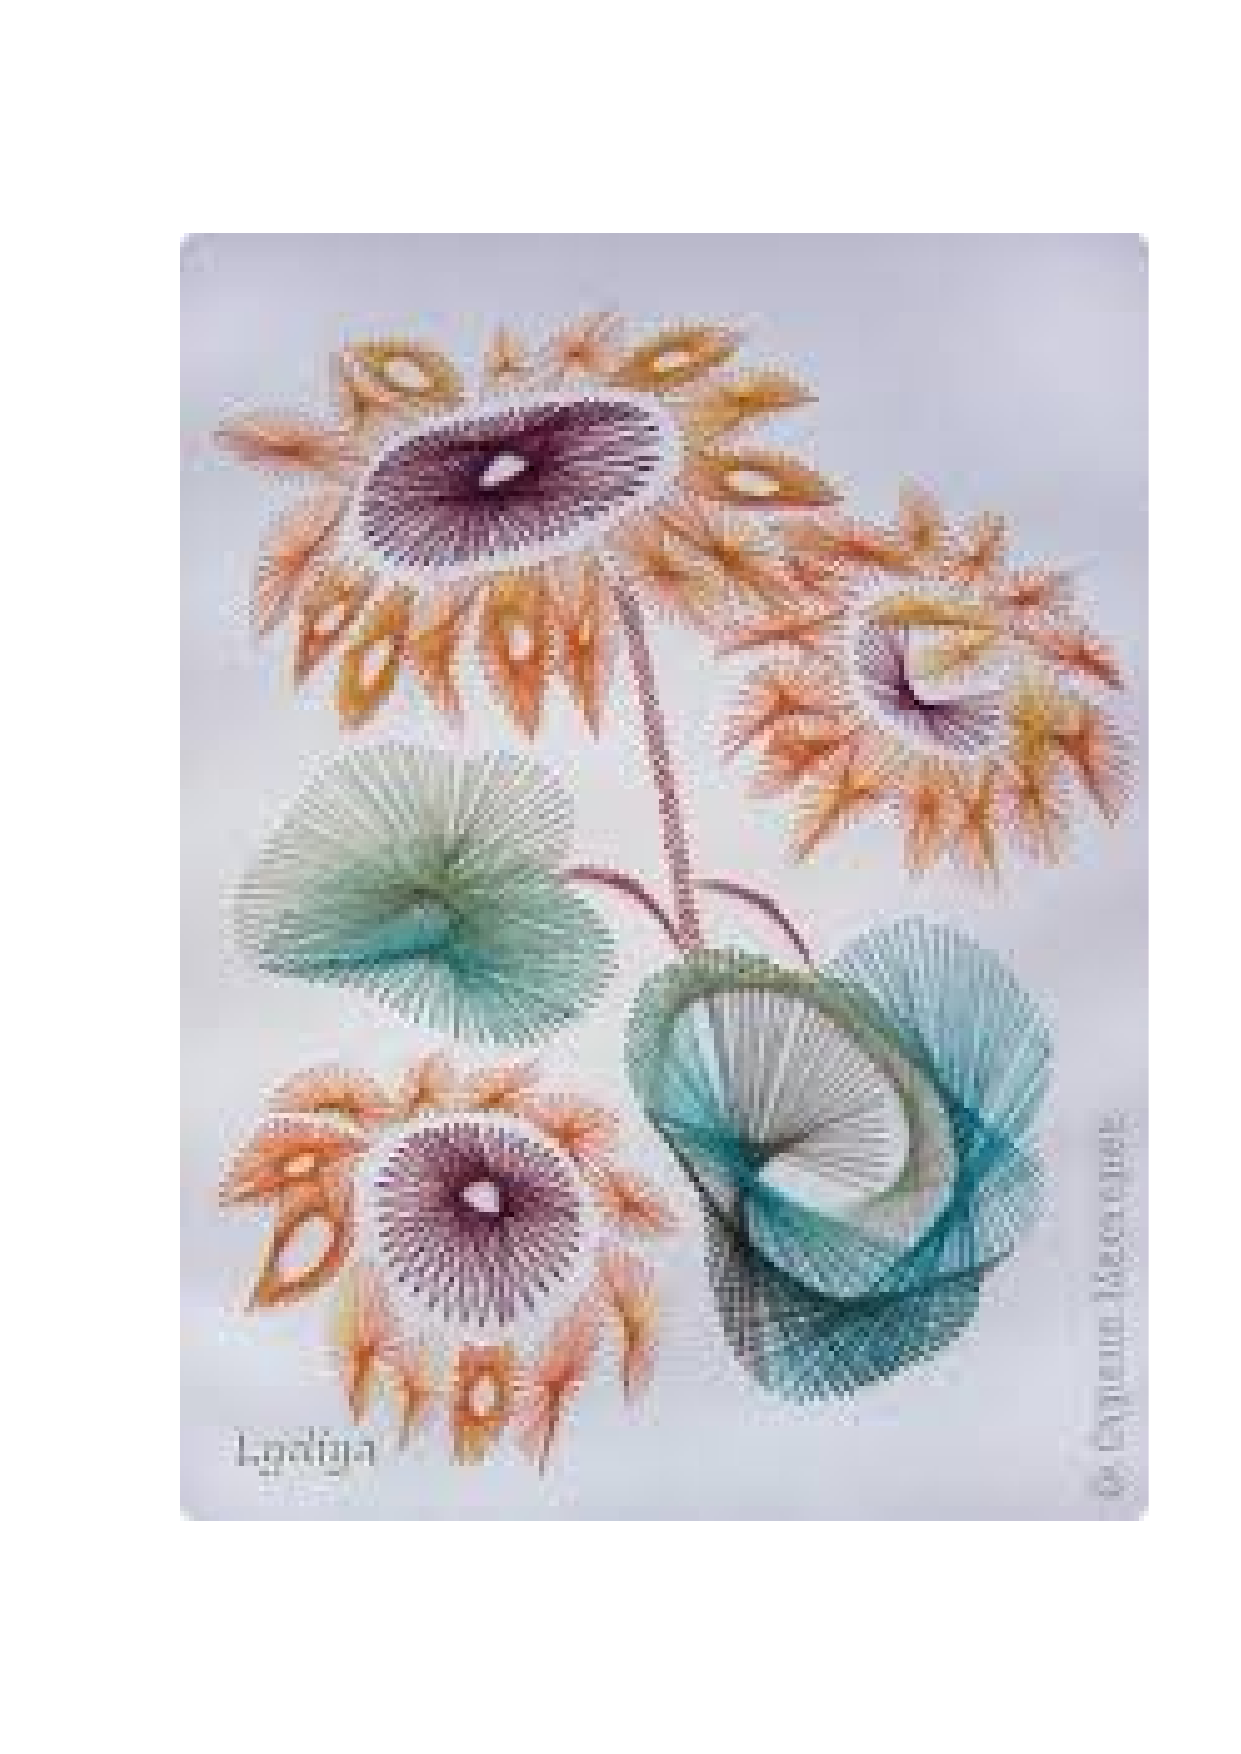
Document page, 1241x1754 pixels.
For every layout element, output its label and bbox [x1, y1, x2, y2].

picture [180, 233, 1149, 1521]
